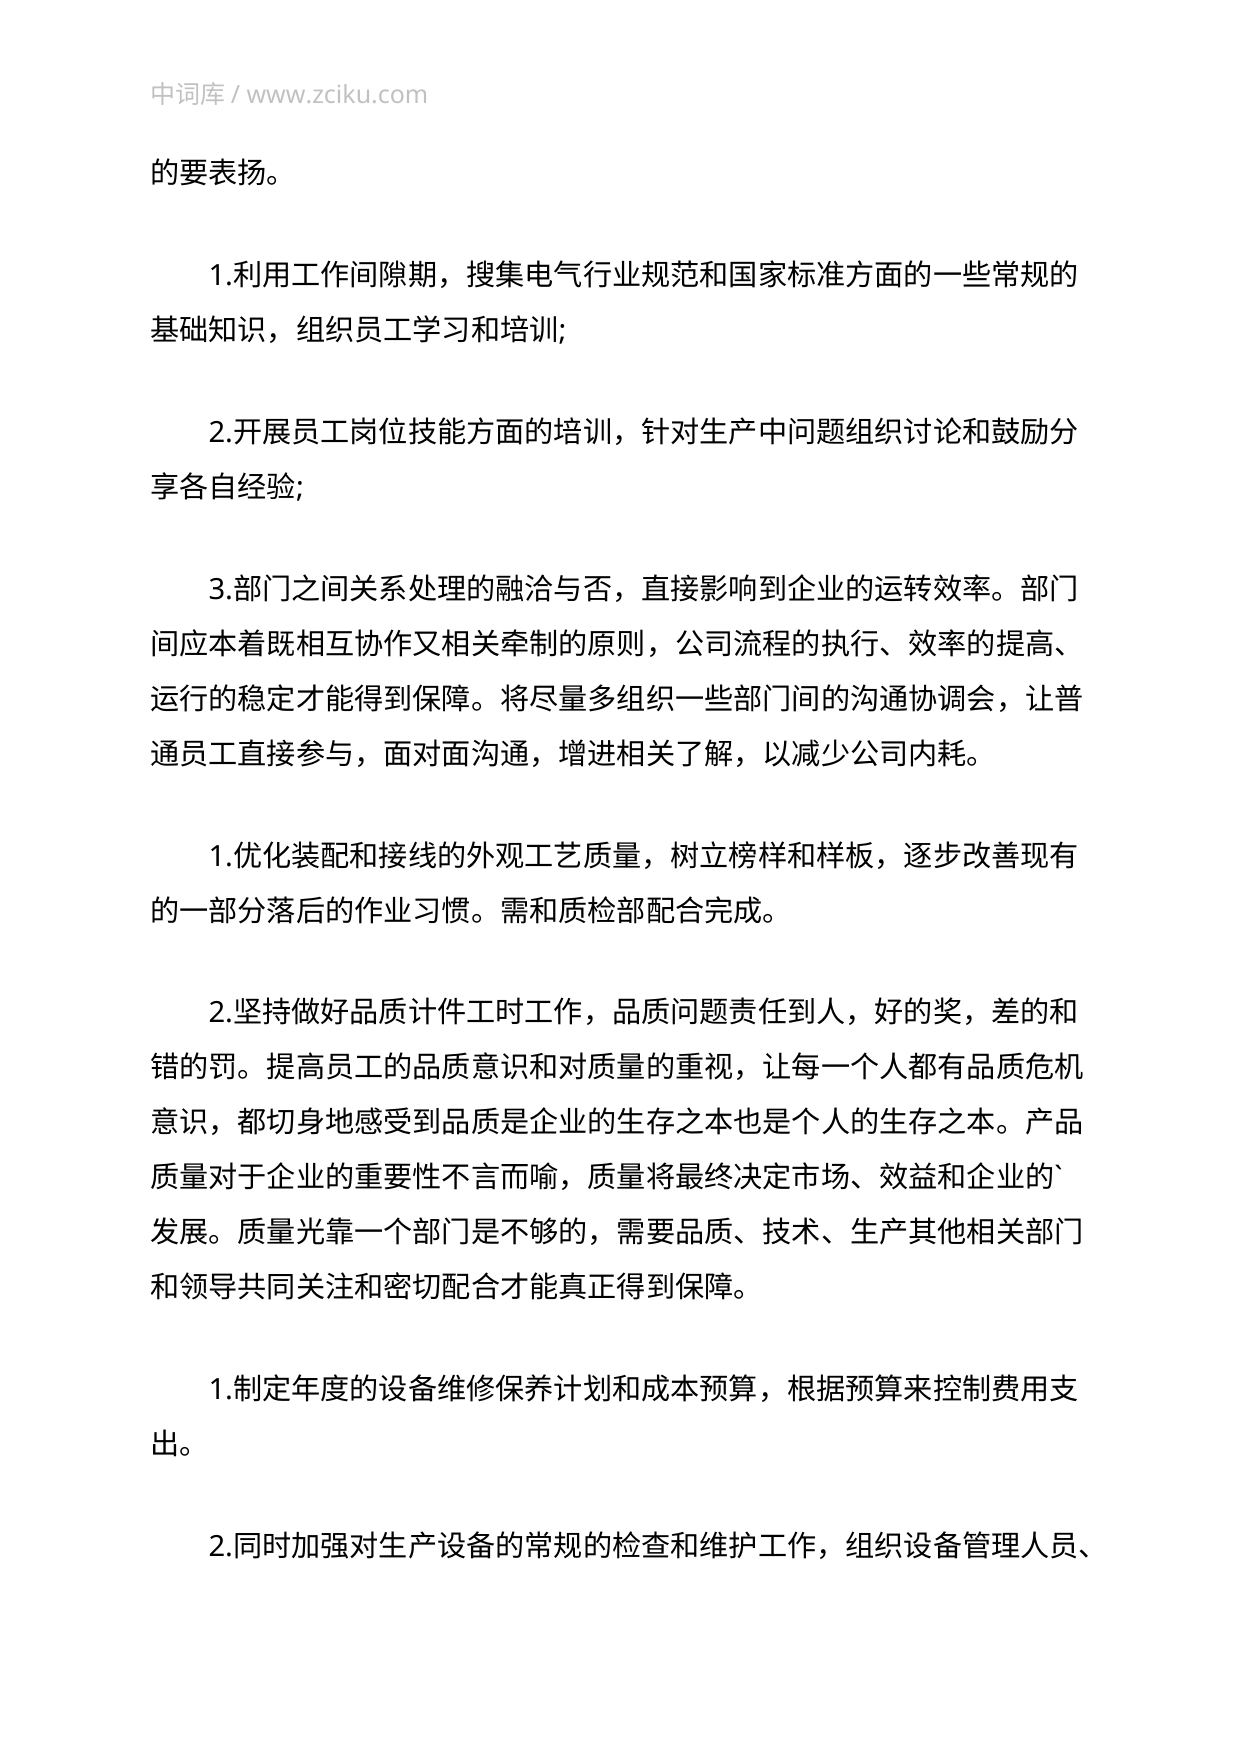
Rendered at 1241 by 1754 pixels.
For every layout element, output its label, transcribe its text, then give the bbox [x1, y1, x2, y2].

text 1.优化装配和接线的外观工艺质量，树立榜样和样板，逐步改善现有的一部分落后的作业习惯。需和质检部配合完成。 [150, 832, 1090, 929]
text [150, 150, 1090, 192]
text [150, 1522, 1090, 1565]
text 1.制定年度的设备维修保养计划和成本预算，根据预算来控制费用支出。 [150, 1366, 1090, 1463]
text 2.开展员工岗位技能方面的培训，针对生产中问题组织讨论和鼓励分享各自经验; [150, 409, 1090, 506]
text 1.利用工作间隙期，搜集电气行业规范和国家标准方面的一些常规的基础知识，组织员工学习和培训; [150, 252, 1090, 349]
text 2.坚持做好品质计件工时工作，品质问题责任到人，好的奖，差的和错的罚。提高员工的品质意识和对质量的重视，让每一个人都有品质危机意识，都切身地感受到品质是企业的生存之本也是个人的生存之本。产品质量对于企业的重要性不言而喻，质量将最终决定市场、效益和企业的`发展。质量光靠一个部门是不够的，需要品质、技术、生产其他相关部门和领导共同关注和密切配合才能真正得到保障。 [150, 989, 1090, 1306]
text 3.部门之间关系处理的融洽与否，直接影响到企业的运转效率。部门间应本着既相互协作又相关牵制的原则，公司流程的执行、效率的提高、运行的稳定才能得到保障。将尽量多组织一些部门间的沟通协调会，让普通员工直接参与，面对面沟通，增进相关了解，以减少公司内耗。 [150, 566, 1090, 773]
